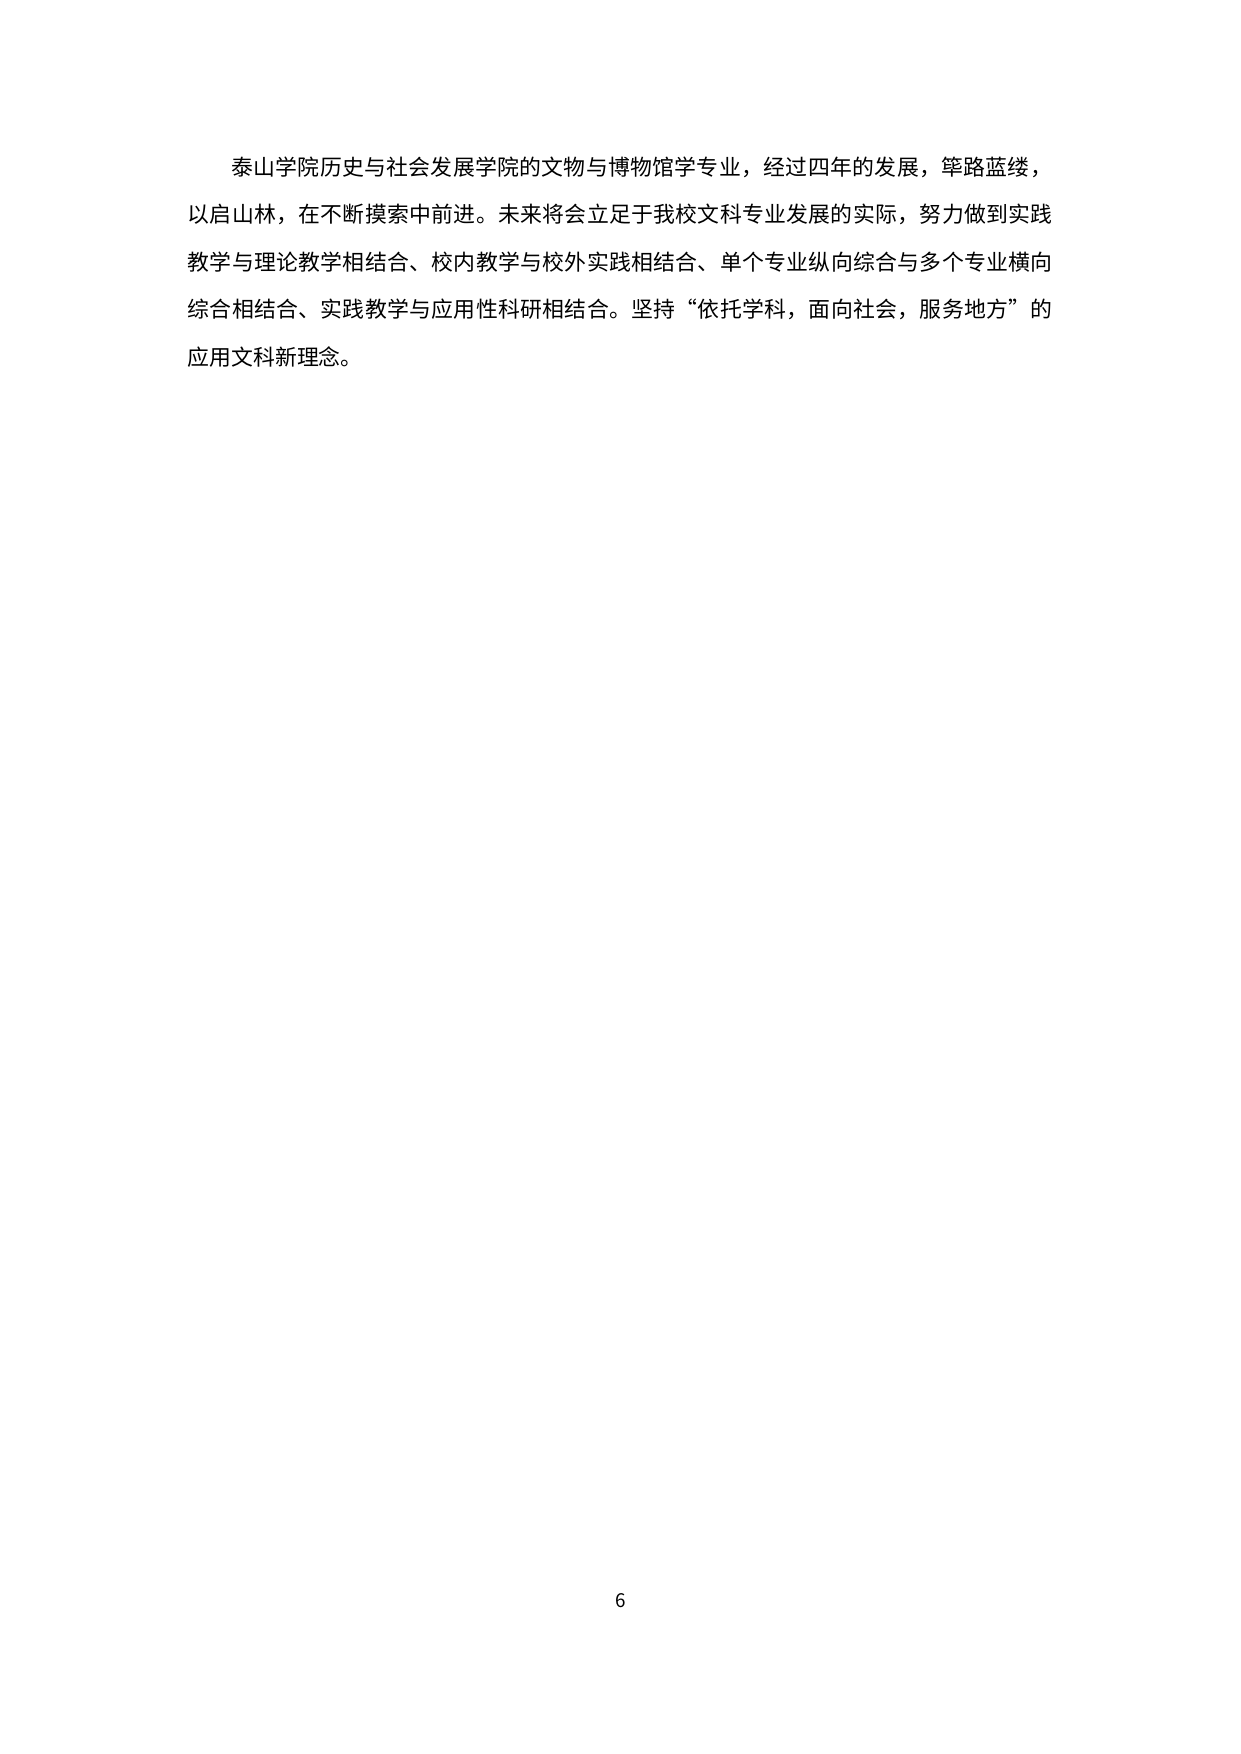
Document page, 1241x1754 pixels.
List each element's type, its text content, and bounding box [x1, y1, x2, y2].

text 泰山学院历史与社会发展学院的文物与博物馆学专业，经过四年的发展，筚路蓝缕，以启山林，在不断摸索中前进。未来将会立足于我校文科专业发展的实际，努力做到实践教学与理论教学相结合、校内教学与校外实践相结合、单个专业纵向综合与多个专业横向综合相结合、实践教学与应用性科研相结合。坚持“依托学科，面向社会，服务地方”的应用文科新理念。 [187, 150, 1053, 372]
